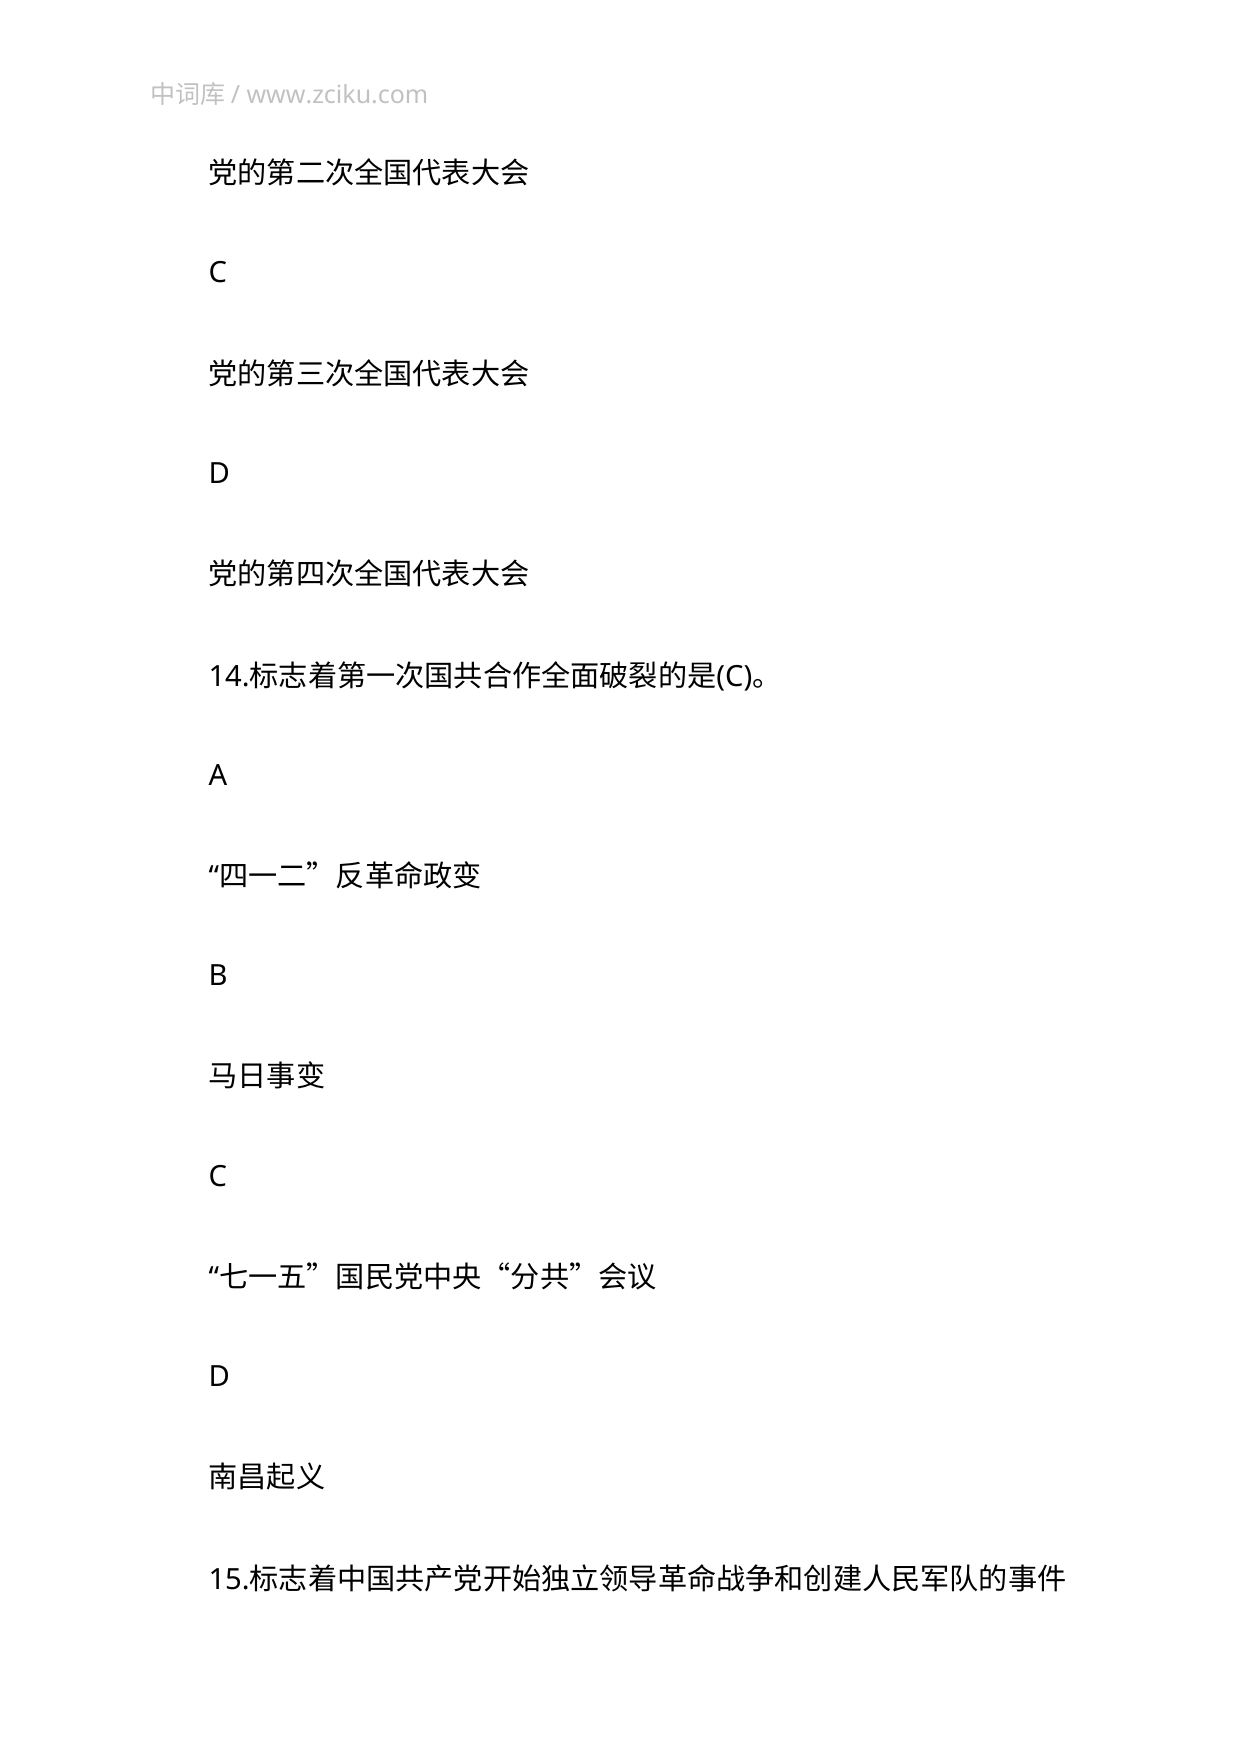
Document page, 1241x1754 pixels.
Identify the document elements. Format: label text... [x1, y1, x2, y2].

text D [150, 1355, 1090, 1395]
text 南昌起义 [150, 1454, 1090, 1496]
text 14.标志着第一次国共合作全面破裂的是(C)。 [150, 652, 1090, 694]
text 党的第三次全国代表大会 [150, 350, 1090, 392]
text 党的第二次全国代表大会 [150, 150, 1090, 192]
text C [150, 1155, 1090, 1194]
text 马日事变 [150, 1053, 1090, 1095]
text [150, 1555, 1090, 1598]
text “七一五”国民党中央“分共”会议 [150, 1253, 1090, 1296]
text C [150, 252, 1090, 291]
text “四一二”反革命政变 [150, 853, 1090, 895]
text A [150, 754, 1090, 794]
text 党的第四次全国代表大会 [150, 550, 1090, 593]
text D [150, 452, 1090, 492]
text B [150, 954, 1090, 994]
